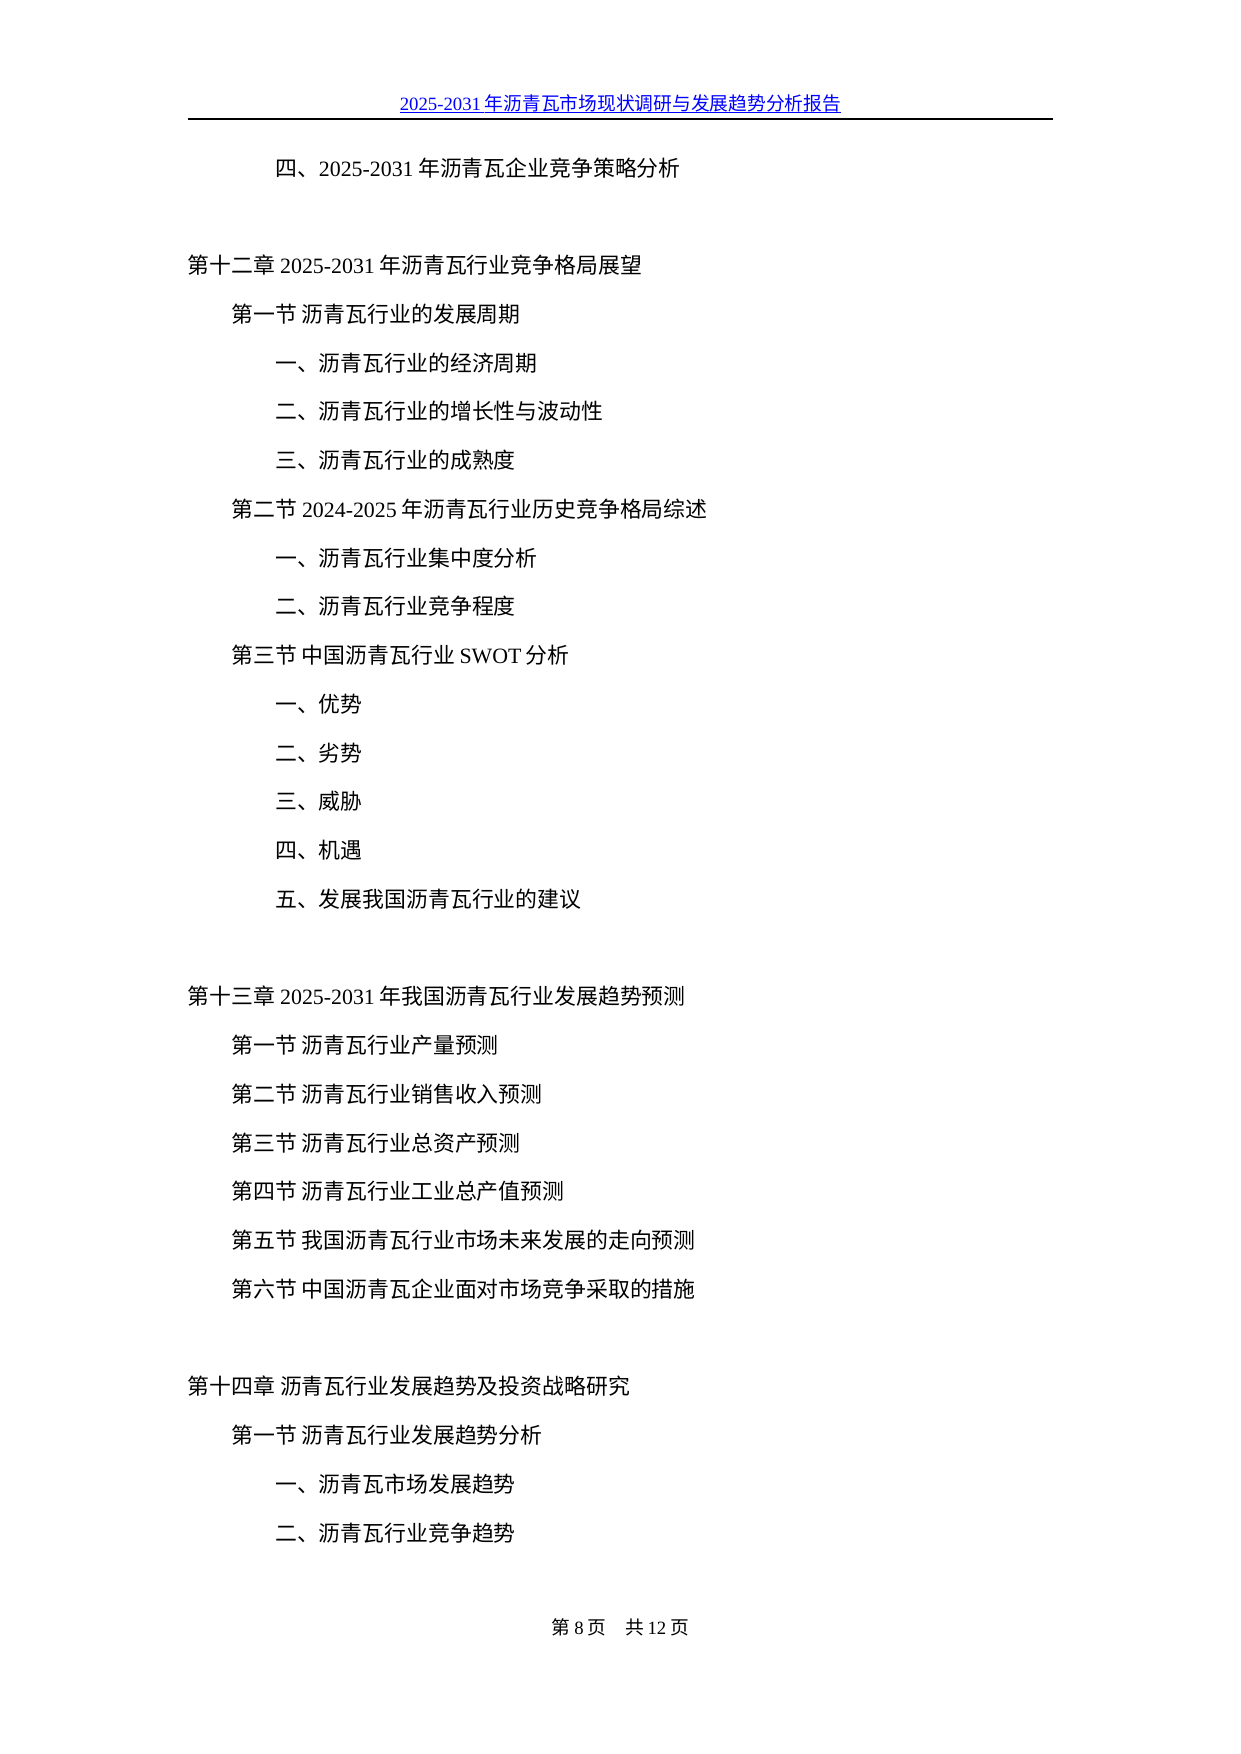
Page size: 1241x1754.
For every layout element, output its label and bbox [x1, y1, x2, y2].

text [187, 150, 1053, 1548]
